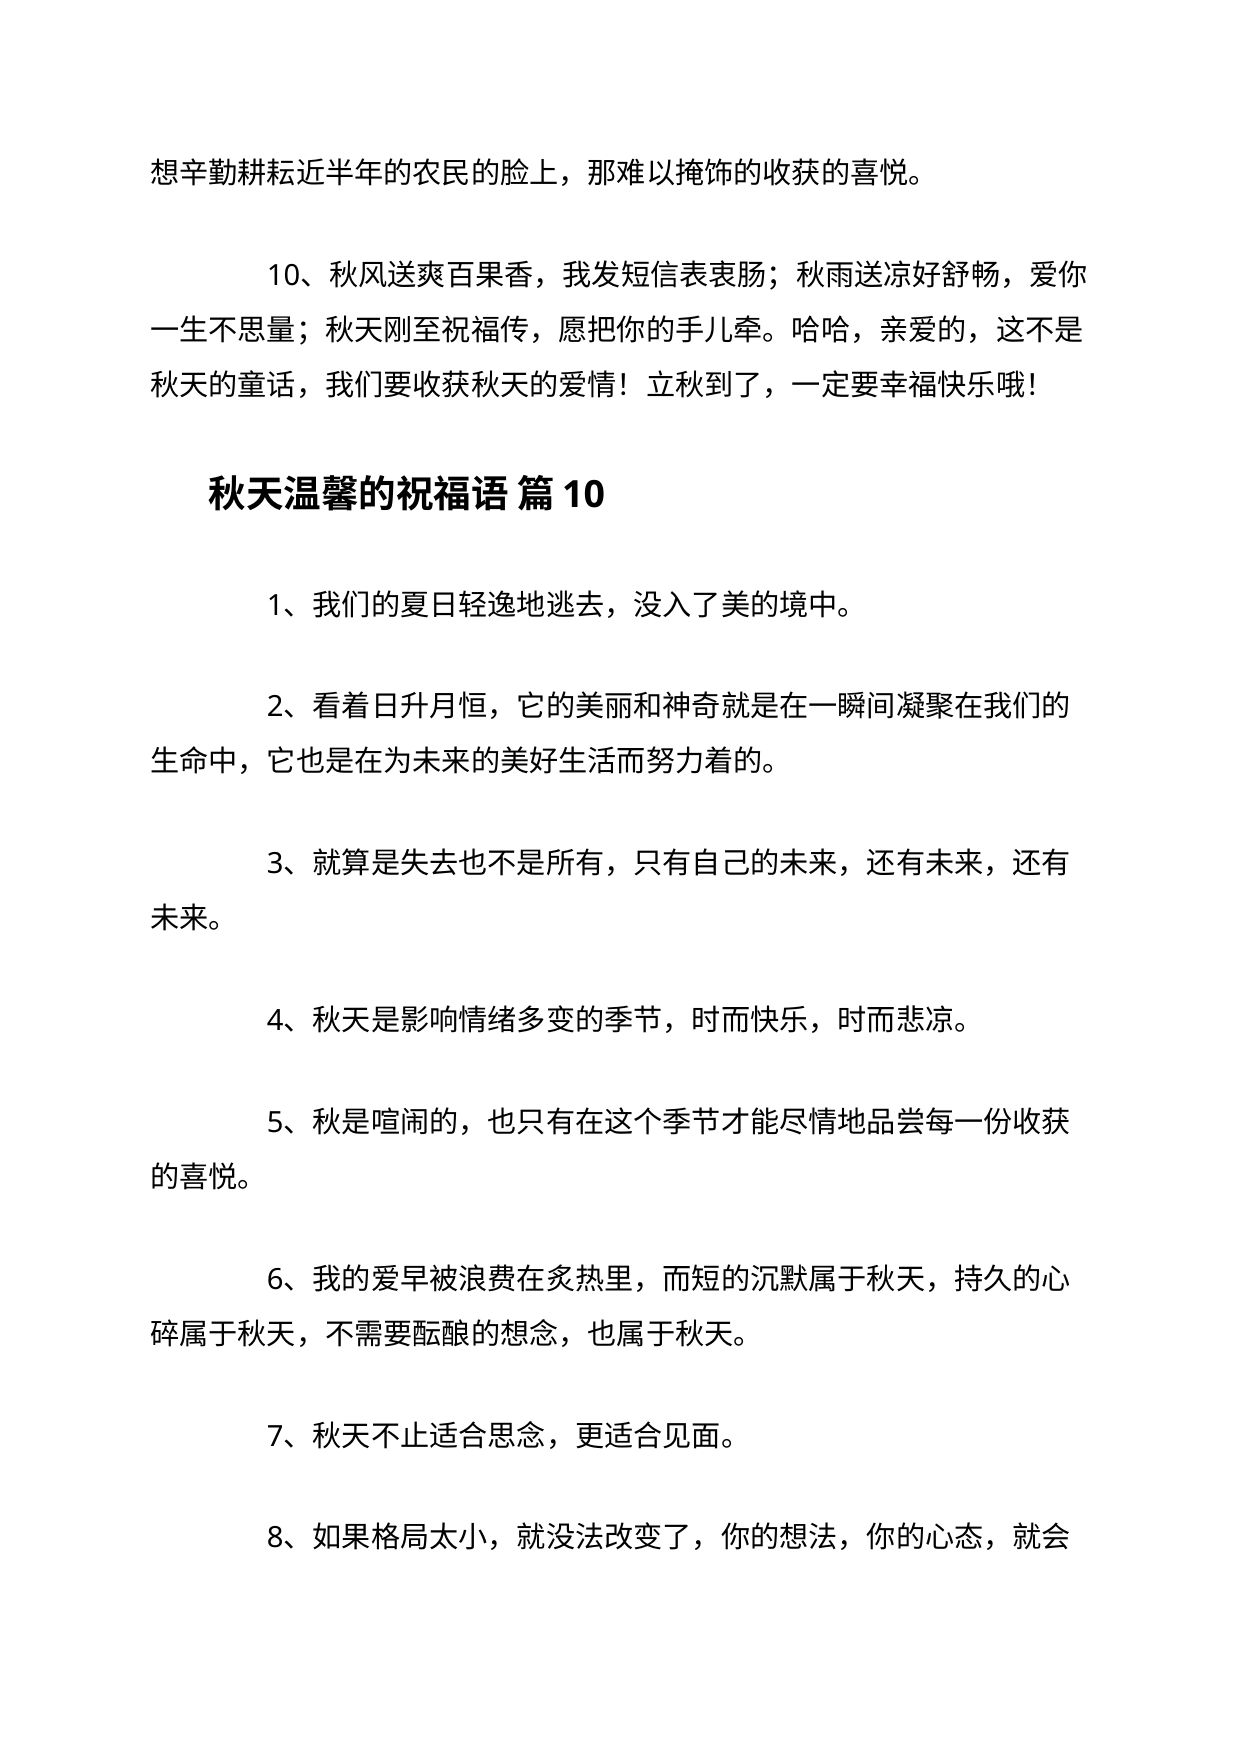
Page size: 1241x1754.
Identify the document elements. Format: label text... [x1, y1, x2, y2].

text 秋天温馨的祝福语 篇10 [150, 463, 1090, 518]
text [150, 1514, 1090, 1556]
text 3、就算是失去也不是所有，只有自己的未来，还有未来，还有未来。 [150, 840, 1090, 937]
text 4、秋天是影响情绪多变的季节，时而快乐，时而悲凉。 [150, 997, 1090, 1039]
text 6、我的爱早被浪费在炙热里，而短的沉默属于秋天，持久的心碎属于秋天，不需要酝酿的想念，也属于秋天。 [150, 1255, 1090, 1353]
text 5、秋是喧闹的，也只有在这个季节才能尽情地品尝每一份收获的喜悦。 [150, 1098, 1090, 1196]
text 2、看着日升月恒，它的美丽和神奇就是在一瞬间凝聚在我们的生命中，它也是在为未来的美好生活而努力着的。 [150, 683, 1090, 780]
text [150, 150, 1090, 192]
text 10、秋风送爽百果香，我发短信表衷肠；秋雨送凉好舒畅，爱你一生不思量；秋天刚至祝福传，愿把你的手儿牵。哈哈，亲爱的，这不是秋天的童话，我们要收获秋天的爱情！立秋到了，一定要幸福快乐哦！ [150, 252, 1090, 404]
text 1、我们的夏日轻逸地逃去，没入了美的境中。 [150, 581, 1090, 623]
text 7、秋天不止适合思念，更适合见面。 [150, 1412, 1090, 1454]
